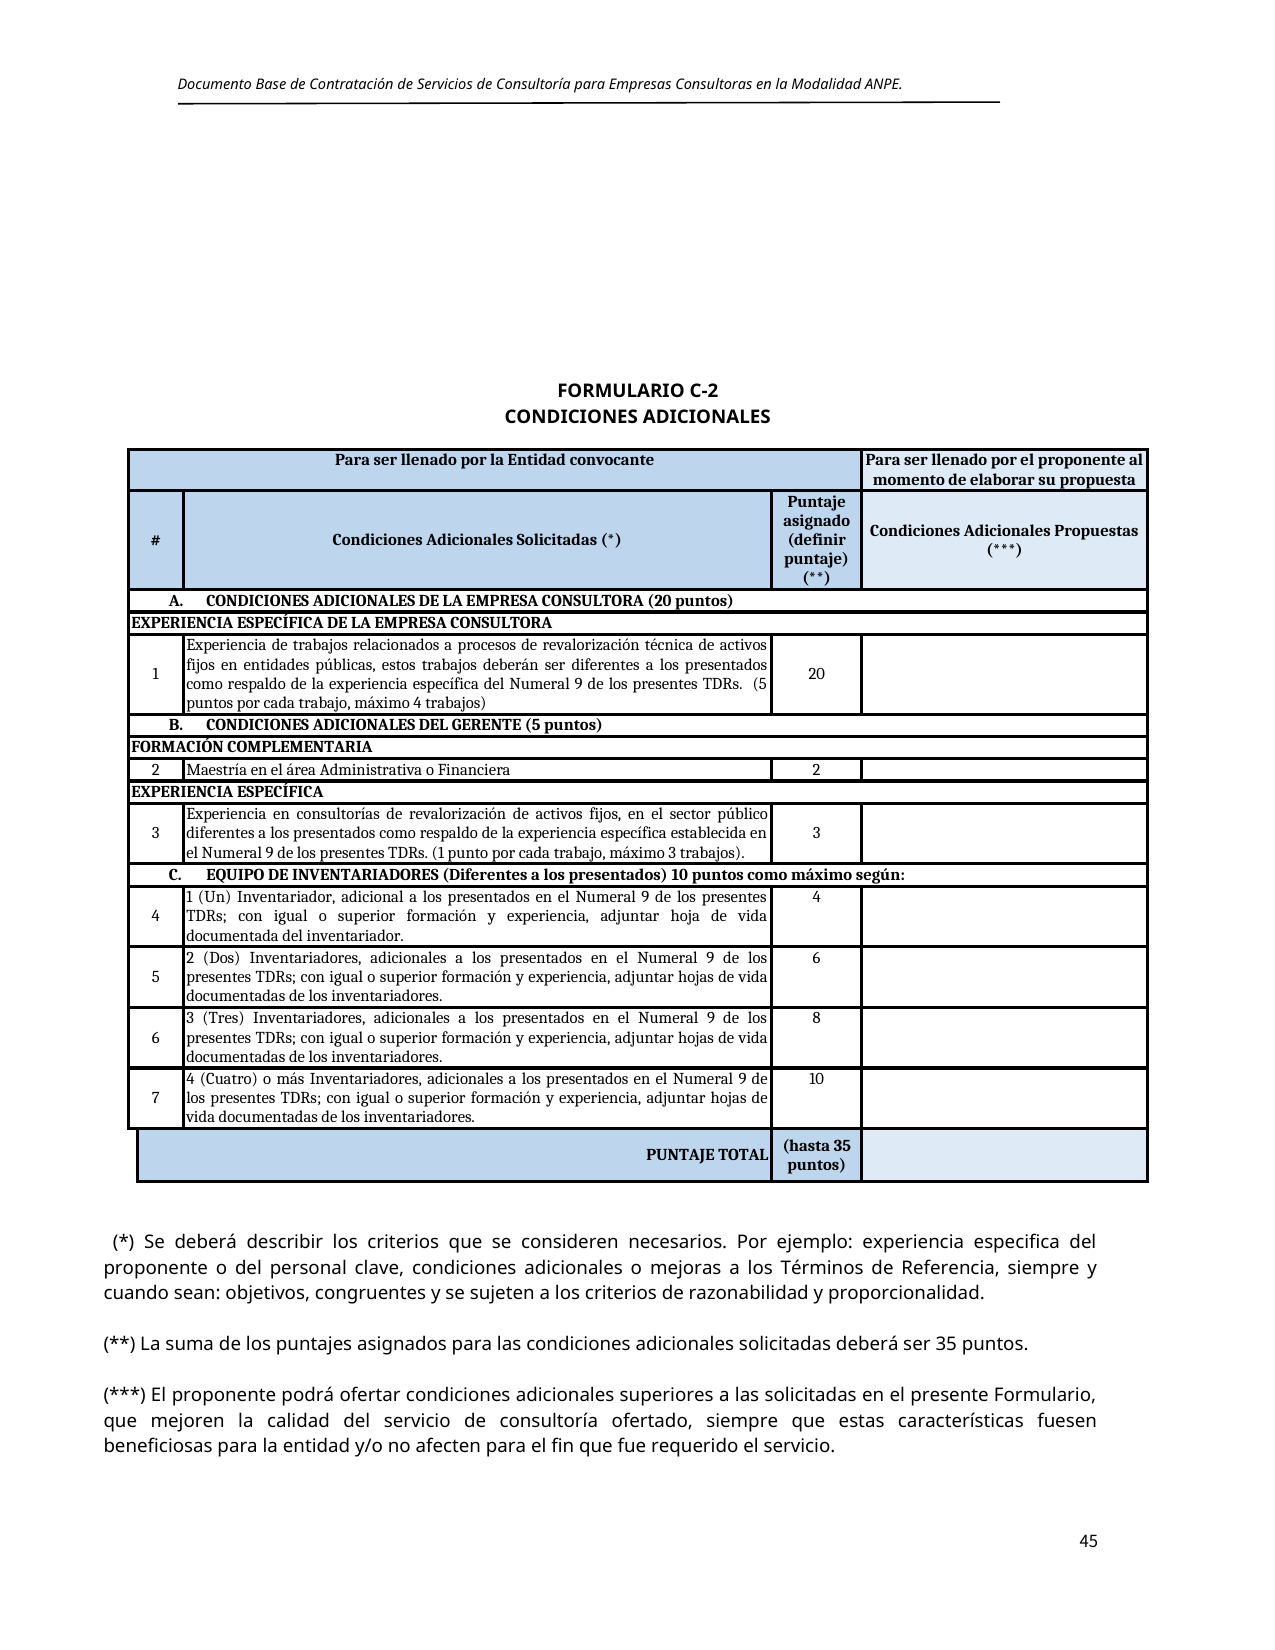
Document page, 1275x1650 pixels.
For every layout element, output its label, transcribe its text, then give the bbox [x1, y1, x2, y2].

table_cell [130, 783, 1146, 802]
text CONDICIONES ADICIONALES [177, 403, 1098, 428]
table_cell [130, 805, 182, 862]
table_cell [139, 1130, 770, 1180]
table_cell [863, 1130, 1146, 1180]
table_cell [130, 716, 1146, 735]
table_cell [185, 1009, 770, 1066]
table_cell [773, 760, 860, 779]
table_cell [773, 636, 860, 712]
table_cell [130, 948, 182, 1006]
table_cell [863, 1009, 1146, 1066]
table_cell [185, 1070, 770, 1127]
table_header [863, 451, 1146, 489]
text FORMULARIO C-2 [177, 377, 1098, 403]
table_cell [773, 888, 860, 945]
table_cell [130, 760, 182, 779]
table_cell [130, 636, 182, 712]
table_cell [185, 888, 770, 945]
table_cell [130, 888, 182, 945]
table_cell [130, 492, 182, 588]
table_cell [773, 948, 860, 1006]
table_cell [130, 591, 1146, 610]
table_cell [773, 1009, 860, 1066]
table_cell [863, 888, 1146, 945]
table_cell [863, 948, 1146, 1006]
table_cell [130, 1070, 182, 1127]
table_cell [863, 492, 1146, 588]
text (**) La suma de los puntajes asignados para las condiciones adicionales solicitadas deberá ser 35 puntos. [103, 1331, 1098, 1356]
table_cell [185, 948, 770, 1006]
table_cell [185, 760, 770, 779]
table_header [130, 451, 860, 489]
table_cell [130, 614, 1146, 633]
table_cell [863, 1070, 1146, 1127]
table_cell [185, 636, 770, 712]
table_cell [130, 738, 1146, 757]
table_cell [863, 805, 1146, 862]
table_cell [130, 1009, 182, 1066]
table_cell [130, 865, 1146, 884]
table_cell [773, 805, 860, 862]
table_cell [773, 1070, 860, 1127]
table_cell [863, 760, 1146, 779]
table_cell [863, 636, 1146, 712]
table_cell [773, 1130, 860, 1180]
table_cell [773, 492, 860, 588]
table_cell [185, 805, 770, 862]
text (*) Se deberá describir los criterios que se consideren necesarios. Por ejemplo: experiencia especifica del proponente o del personal clave, condiciones adicionales o mejoras a los Términos de Referencia, siempre y cuando sean: objetivos, congruentes y se sujeten a los criterios de razonabilidad y proporcionalidad. [103, 1229, 1098, 1305]
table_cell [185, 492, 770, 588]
text (***) El proponente podrá ofertar condiciones adicionales superiores a las solicitadas en el presente Formulario, que mejoren la calidad del servicio de consultoría ofertado, siempre que estas características fuesen beneficiosas para la entidad y/o no afecten para el fin que fue requerido el servicio. [103, 1382, 1098, 1458]
